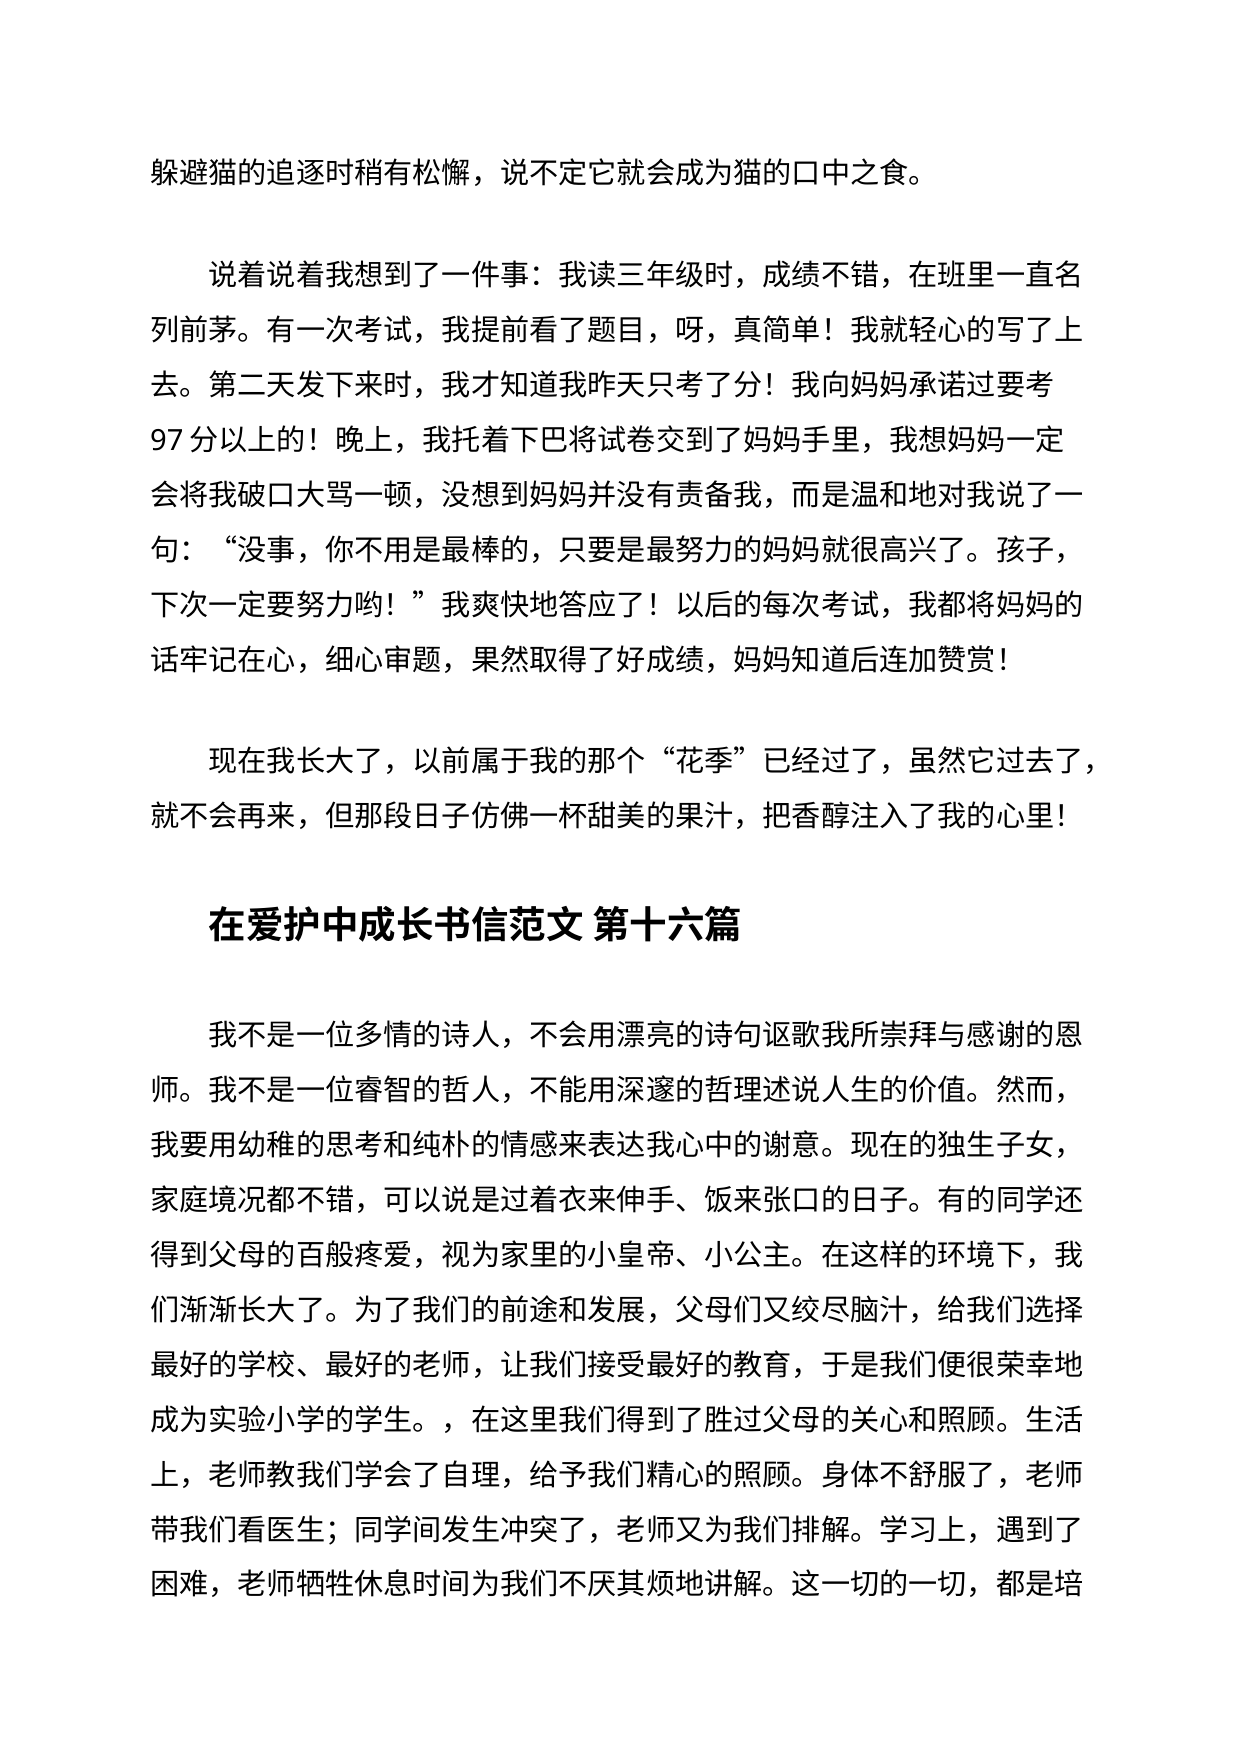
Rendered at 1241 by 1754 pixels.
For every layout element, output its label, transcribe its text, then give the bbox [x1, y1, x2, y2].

text 现在我长大了，以前属于我的那个“花季”已经过了，虽然它过去了，就不会再来，但那段日子仿佛一杯甜美的果汁，把香醇注入了我的心里！ [150, 738, 1090, 835]
text 说着说着我想到了一件事：我读三年级时，成绩不错，在班里一直名列前茅。有一次考试，我提前看了题目，呀，真简单！我就轻心的写了上去。第二天发下来时，我才知道我昨天只考了分！我向妈妈承诺过要考97分以上的！晚上，我托着下巴将试卷交到了妈妈手里，我想妈妈一定会将我破口大骂一顿，没想到妈妈并没有责备我，而是温和地对我说了一句：“没事，你不用是最棒的，只要是最努力的妈妈就很高兴了。孩子，下次一定要努力哟！”我爽快地答应了！以后的每次考试，我都将妈妈的话牢记在心，细心审题，果然取得了好成绩，妈妈知道后连加赞赏！ [150, 252, 1090, 678]
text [150, 150, 1090, 192]
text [150, 1012, 1090, 1603]
text 在爱护中成长书信范文 第十六篇 [150, 894, 1090, 949]
